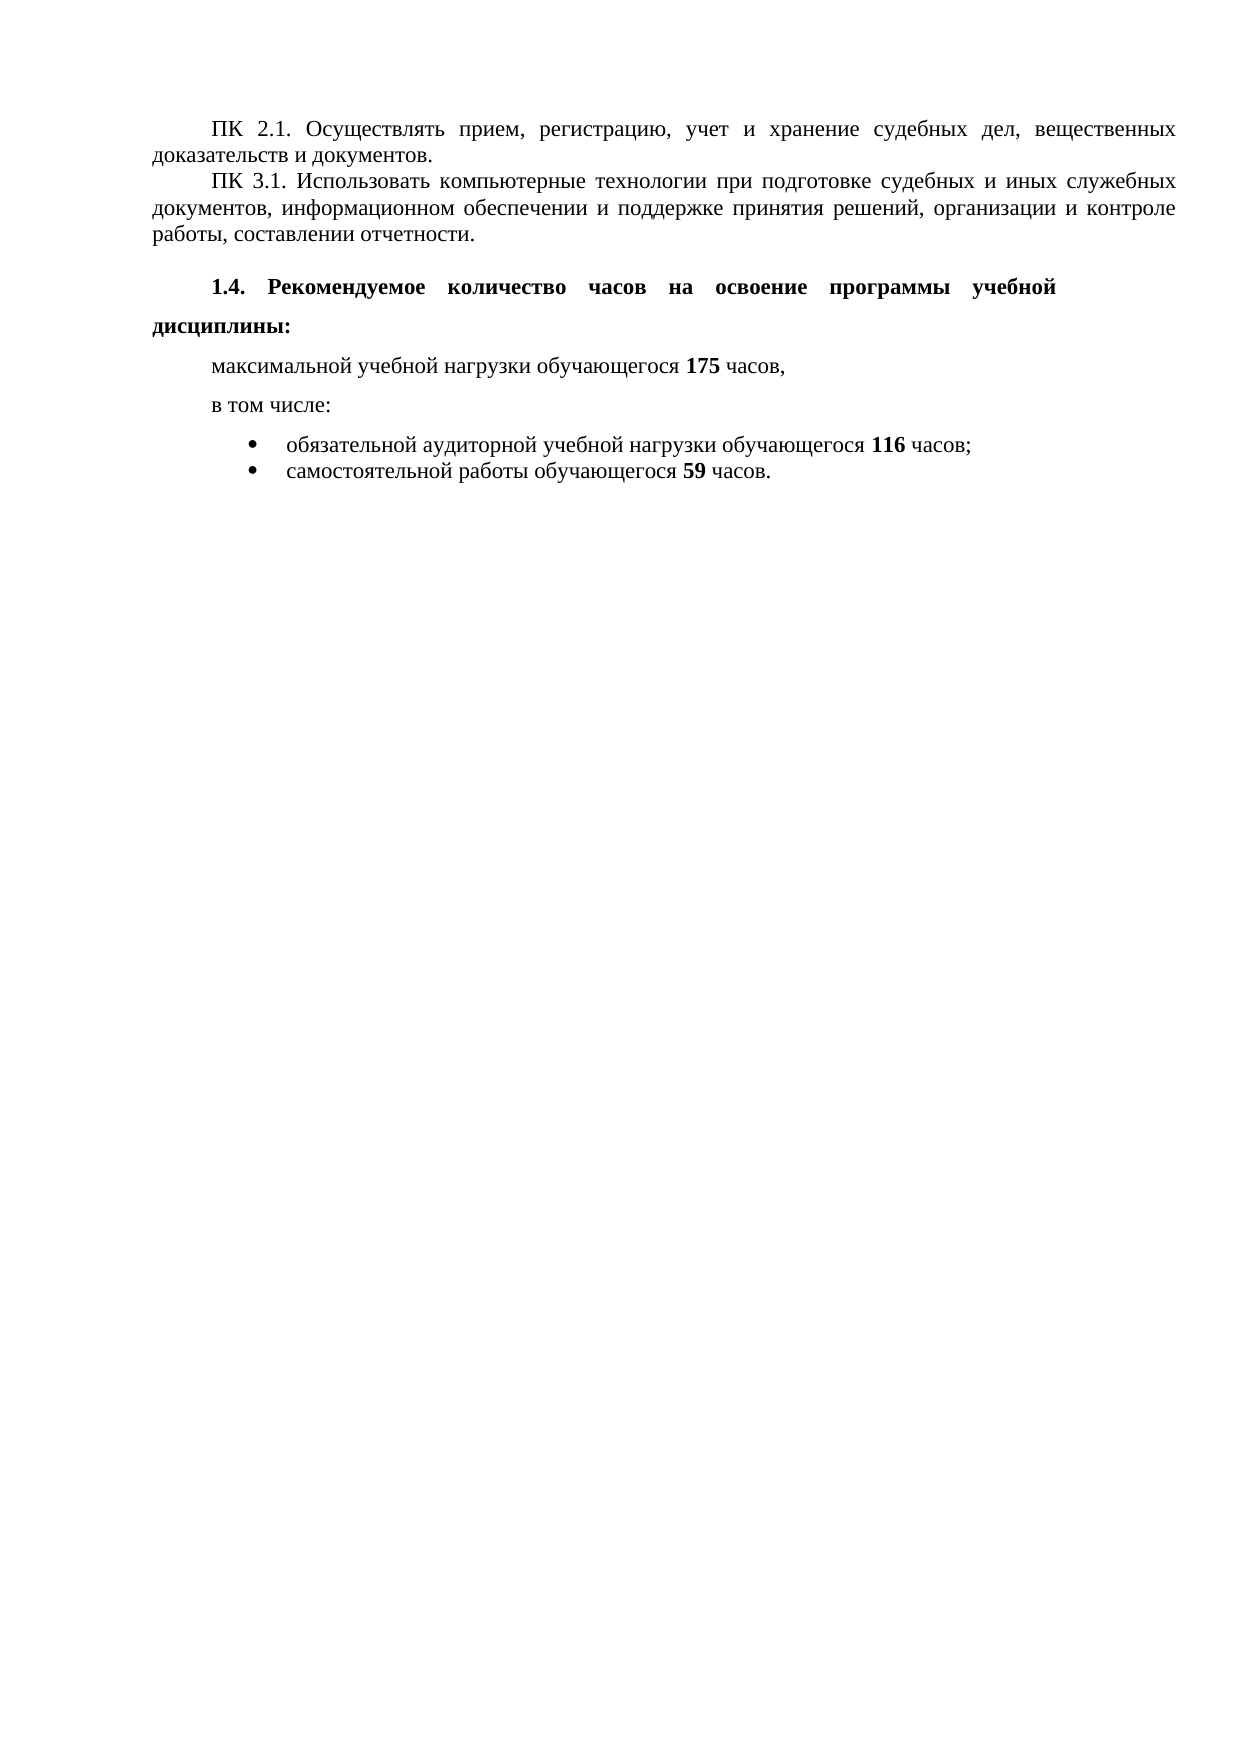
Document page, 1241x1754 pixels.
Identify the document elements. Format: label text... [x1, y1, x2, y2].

text в том числе: [152, 391, 1102, 417]
text ПК 2.1. Осуществлять прием, регистрацию, учет и хранение судебных дел, вещественных доказательств и документов. [152, 114, 1178, 167]
text максимальной учебной нагрузки обучающегося 175 часов, [152, 352, 1102, 378]
list самостоятельной работы обучающегося 59 часов. [249, 457, 1102, 483]
list обязательной аудиторной учебной нагрузки обучающегося 116 часов; [249, 431, 1102, 457]
text ПК 3.1. Использовать компьютерные технологии при подготовке судебных и иных служебных документов, информационном обеспечении и поддержке принятия решений, организации и контроле работы, составлении отчетности. [152, 167, 1178, 246]
subtitle Рекомендуемое количество часов на освоение программы учебной дисциплины: [152, 273, 1057, 338]
